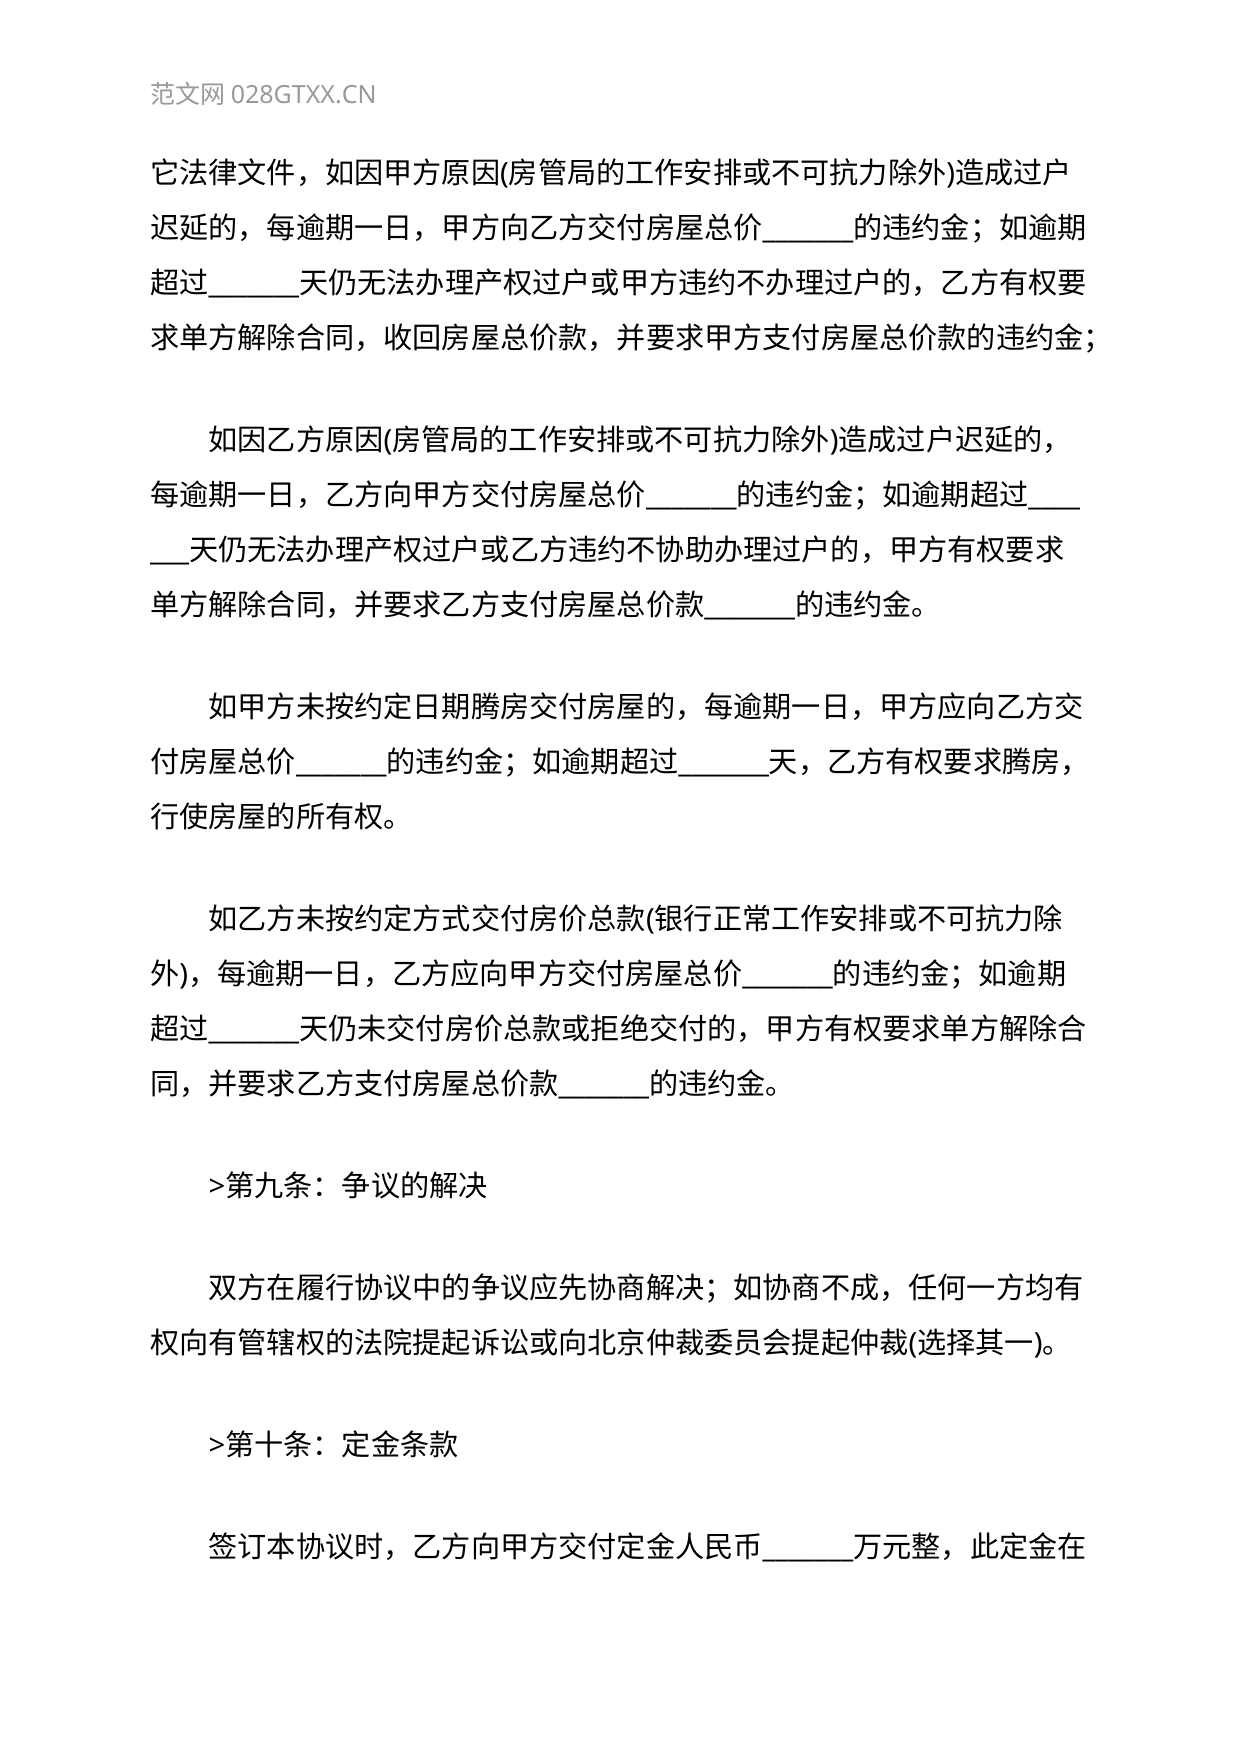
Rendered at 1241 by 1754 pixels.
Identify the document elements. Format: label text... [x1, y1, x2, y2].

text >第十条：定金条款 [150, 1421, 1090, 1464]
text 如因乙方原因(房管局的工作安排或不可抗力除外)造成过户迟延的，每逾期一日，乙方向甲方交付房屋总价_______的违约金；如逾期超过_______天仍无法办理产权过户或乙方违约不协助办理过户的，甲方有权要求单方解除合同，并要求乙方支付房屋总价款_______的违约金。 [150, 417, 1090, 624]
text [150, 150, 1090, 357]
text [150, 1523, 1090, 1566]
text 如乙方未按约定方式交付房价总款(银行正常工作安排或不可抗力除外)，每逾期一日，乙方应向甲方交付房屋总价_______的违约金；如逾期超过_______天仍未交付房价总款或拒绝交付的，甲方有权要求单方解除合同，并要求乙方支付房屋总价款_______的违约金。 [150, 895, 1090, 1103]
text >第九条：争议的解决 [150, 1162, 1090, 1205]
text 双方在履行协议中的争议应先协商解决；如协商不成，任何一方均有权向有管辖权的法院提起诉讼或向北京仲裁委员会提起仲裁(选择其一)。 [150, 1264, 1090, 1362]
text 如甲方未按约定日期腾房交付房屋的，每逾期一日，甲方应向乙方交付房屋总价_______的违约金；如逾期超过_______天，乙方有权要求腾房，行使房屋的所有权。 [150, 684, 1090, 836]
